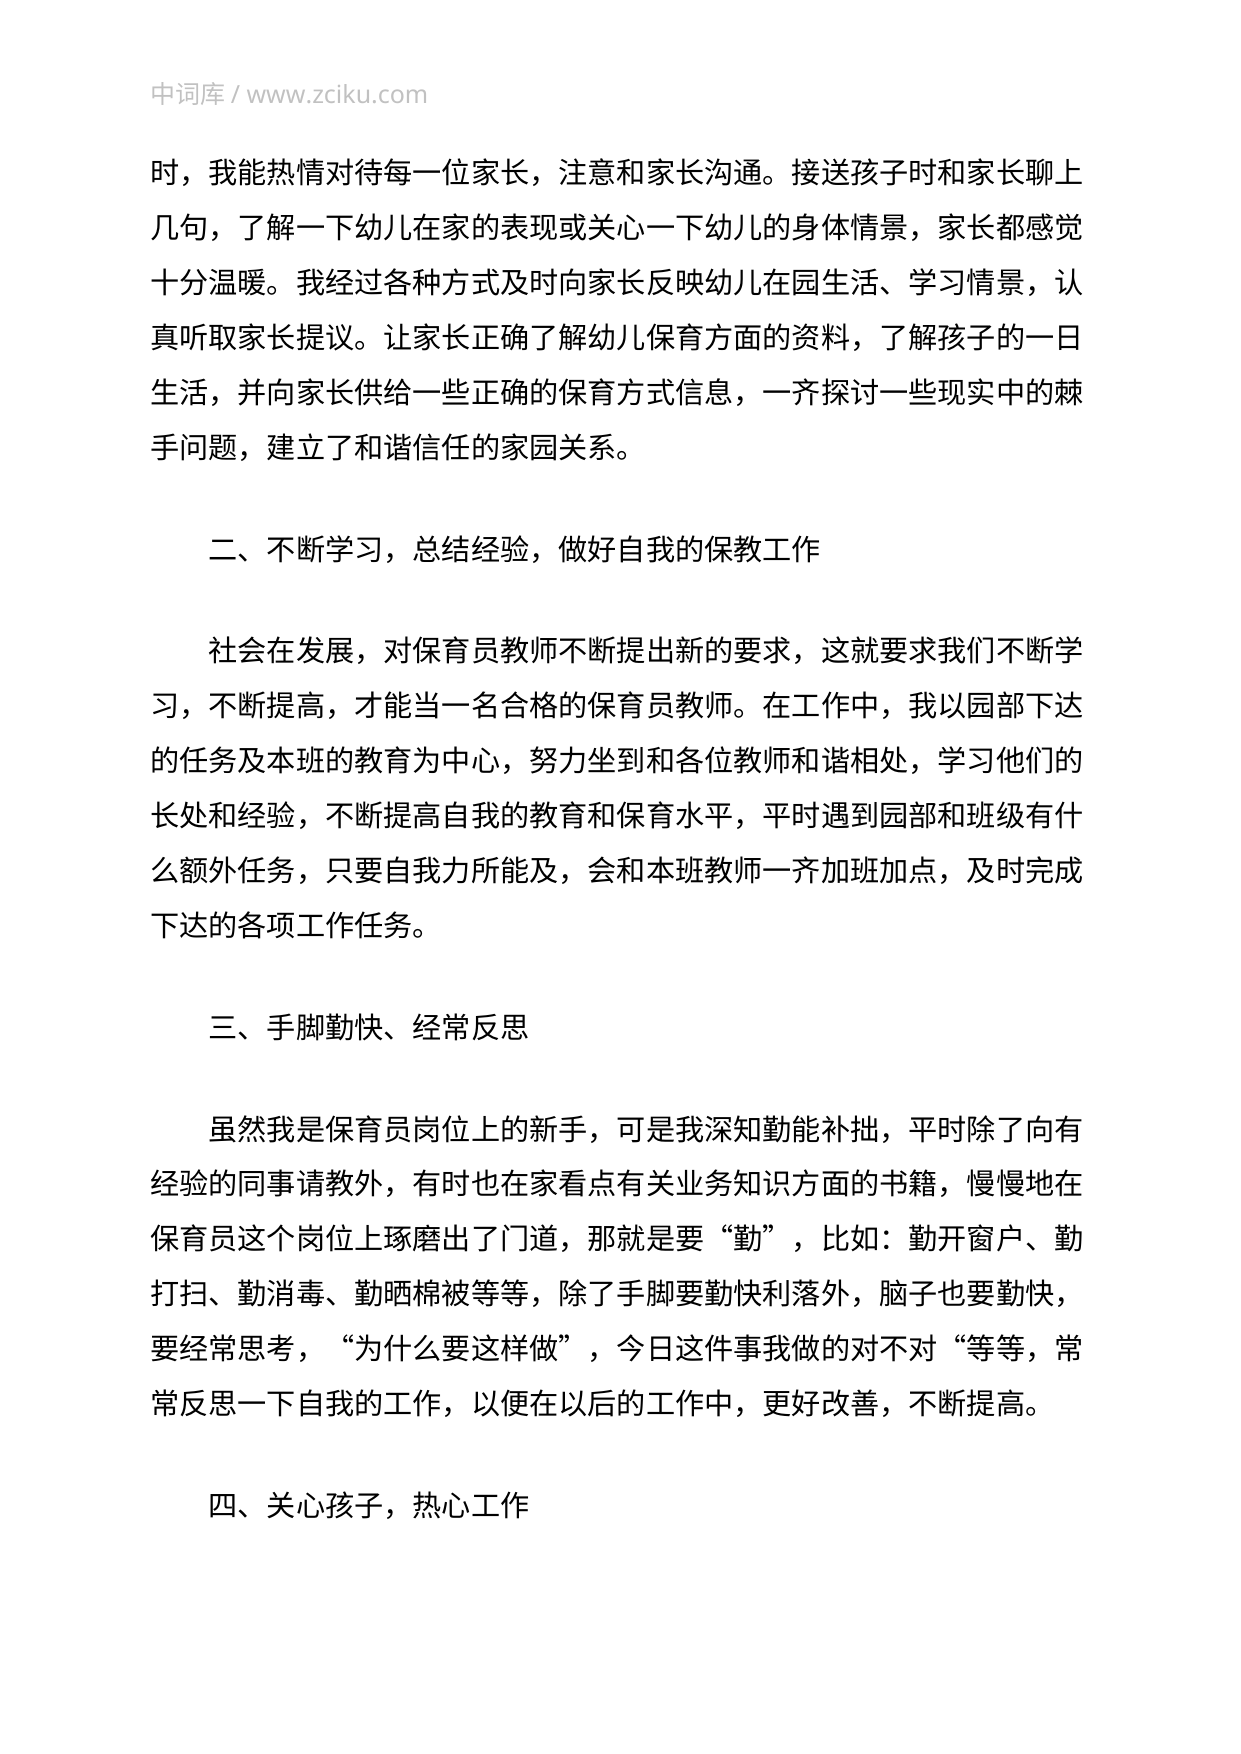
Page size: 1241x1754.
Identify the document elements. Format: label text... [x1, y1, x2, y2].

text 社会在发展，对保育员教师不断提出新的要求，这就要求我们不断学习，不断提高，才能当一名合格的保育员教师。在工作中，我以园部下达的任务及本班的教育为中心，努力坐到和各位教师和谐相处，学习他们的长处和经验，不断提高自我的教育和保育水平，平时遇到园部和班级有什么额外任务，只要自我力所能及，会和本班教师一齐加班加点，及时完成下达的各项工作任务。 [150, 628, 1090, 945]
text 二、不断学习，总结经验，做好自我的保教工作 [150, 526, 1090, 568]
text 虽然我是保育员岗位上的新手，可是我深知勤能补拙，平时除了向有经验的同事请教外，有时也在家看点有关业务知识方面的书籍，慢慢地在保育员这个岗位上琢磨出了门道，那就是要“勤”，比如：勤开窗户、勤打扫、勤消毒、勤晒棉被等等，除了手脚要勤快利落外，脑子也要勤快，要经常思考，“为什么要这样做”，今日这件事我做的对不对“等等，常常反思一下自我的工作，以便在以后的工作中，更好改善，不断提高。 [150, 1106, 1090, 1423]
text 三、手脚勤快、经常反思 [150, 1004, 1090, 1047]
text 四、关心孩子，热心工作 [150, 1482, 1090, 1524]
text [150, 150, 1090, 467]
